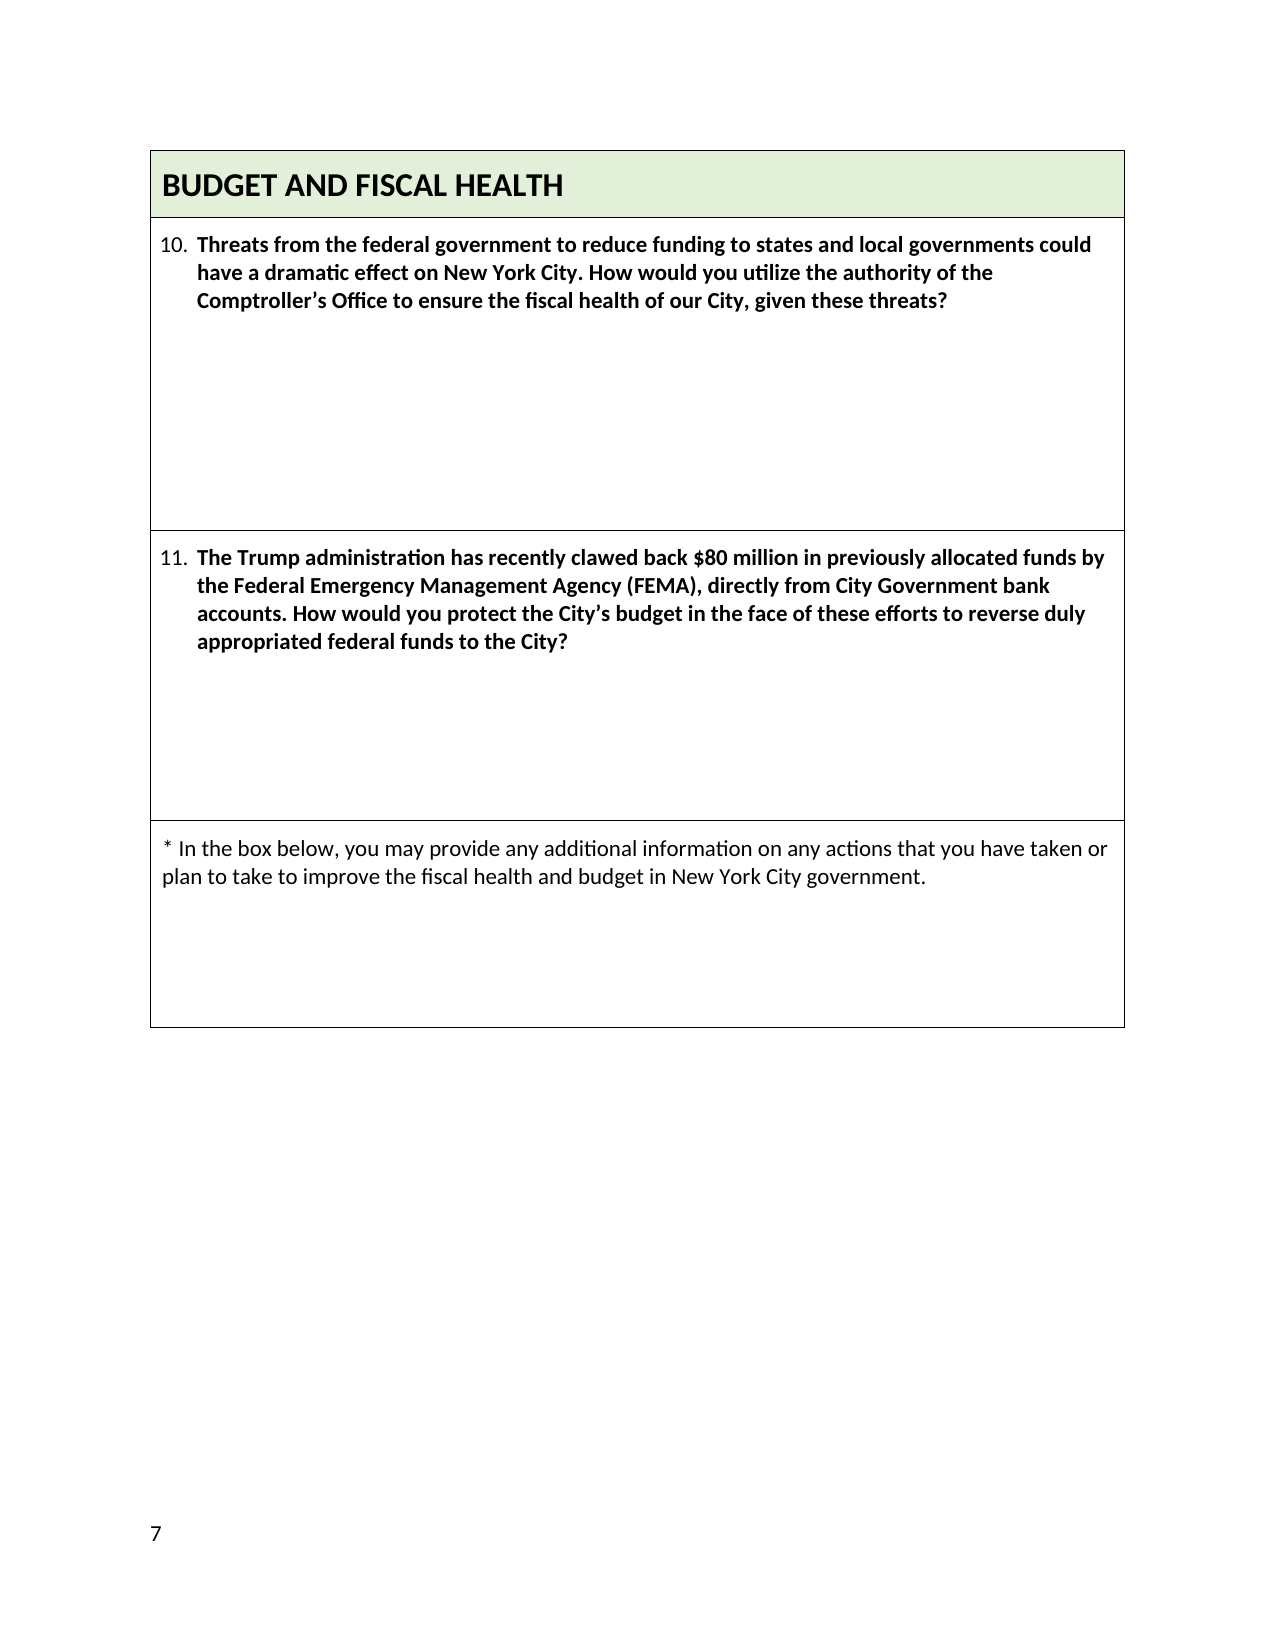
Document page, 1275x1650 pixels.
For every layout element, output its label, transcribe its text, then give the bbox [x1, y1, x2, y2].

table_cell Threats from the federal government to reduce funding to states and local governments could have a dramatic effect on New York City. How would you utilize the authority of the Comptroller’s Office to ensure the fiscal health of our City, given these threats? [151, 218, 1124, 529]
table_cell * In the box below, you may provide any additional information on any actions that you have taken or plan to take to improve the fiscal health and budget in New York City government. [151, 821, 1124, 1027]
table_header BUDGET AND FISCAL HEALTH [151, 151, 1124, 217]
table_cell The Trump administration has recently clawed back $80 million in previously allocated funds by the Federal Emergency Management Agency (FEMA), directly from City Government bank accounts. How would you protect the City’s budget in the face of these efforts to reverse duly appropriated federal funds to the City? [151, 531, 1124, 820]
